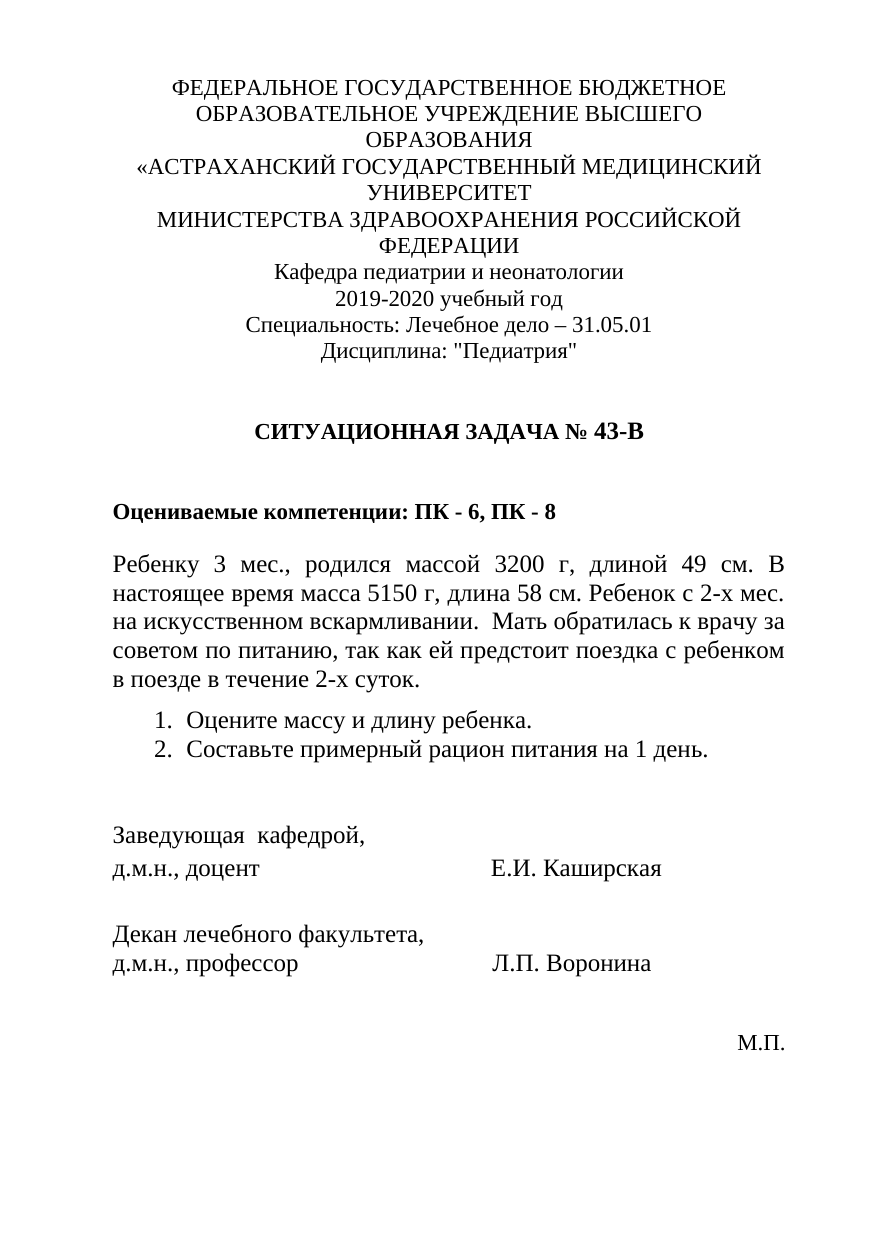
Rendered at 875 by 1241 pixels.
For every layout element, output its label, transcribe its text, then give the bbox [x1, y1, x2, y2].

text Заведующая кафедрой, [112, 820, 785, 849]
text ОБРАЗОВАТЕЛЬНОЕ УЧРЕЖДЕНИЕ ВЫСШЕГО ОБРАЗОВАНИЯ [112, 100, 785, 153]
text МИНИСТЕРСТВА ЗДРАВООХРАНЕНИЯ РОССИЙСКОЙ [112, 206, 785, 232]
text 2019-2020 учебный год [112, 285, 785, 311]
text д.м.н., доцент Е.И. Каширская [112, 853, 785, 882]
text М.П. [112, 1029, 785, 1056]
text Кафедра педиатрии и неонатологии [112, 258, 785, 285]
text Специальность: Лечебное дело – 31.05.01 [112, 311, 785, 337]
text СИТУАЦИОННАЯ ЗАДАЧА № 43-В [112, 416, 785, 445]
text Дисциплина: "Педиатрия" [112, 337, 785, 364]
text «АСТРАХАНСКИЙ ГОСУДАРСТВЕННЫЙ МЕДИЦИНСКИЙ [112, 153, 785, 179]
list Оцените массу и длину ребенка. [154, 705, 785, 734]
text д.м.н., профессор Л.П. Воронина [112, 948, 785, 977]
text ФЕДЕРАЦИИ [112, 232, 785, 258]
list Составьте примерный рацион питания на 1 день. [154, 734, 785, 763]
text Декан лечебного факультета, [112, 919, 785, 948]
text ФЕДЕРАЛЬНОЕ ГОСУДАРСТВЕННОЕ БЮДЖЕТНОЕ [112, 74, 785, 100]
text УНИВЕРСИТЕТ [112, 179, 785, 206]
text Оцениваемые компетенции: ПК - 6, ПК - 8 [112, 498, 785, 524]
text Ребенку 3 мес., родился массой , длиной . В настоящее время масса 5150 г, длина 58 см. Ребенок с 2-х мес. на искусственном вскармливании. Мать обратилась к врачу за советом по питанию, так как ей предстоит поездка с ребенком в поезде в течение 2-х суток. [112, 549, 785, 693]
